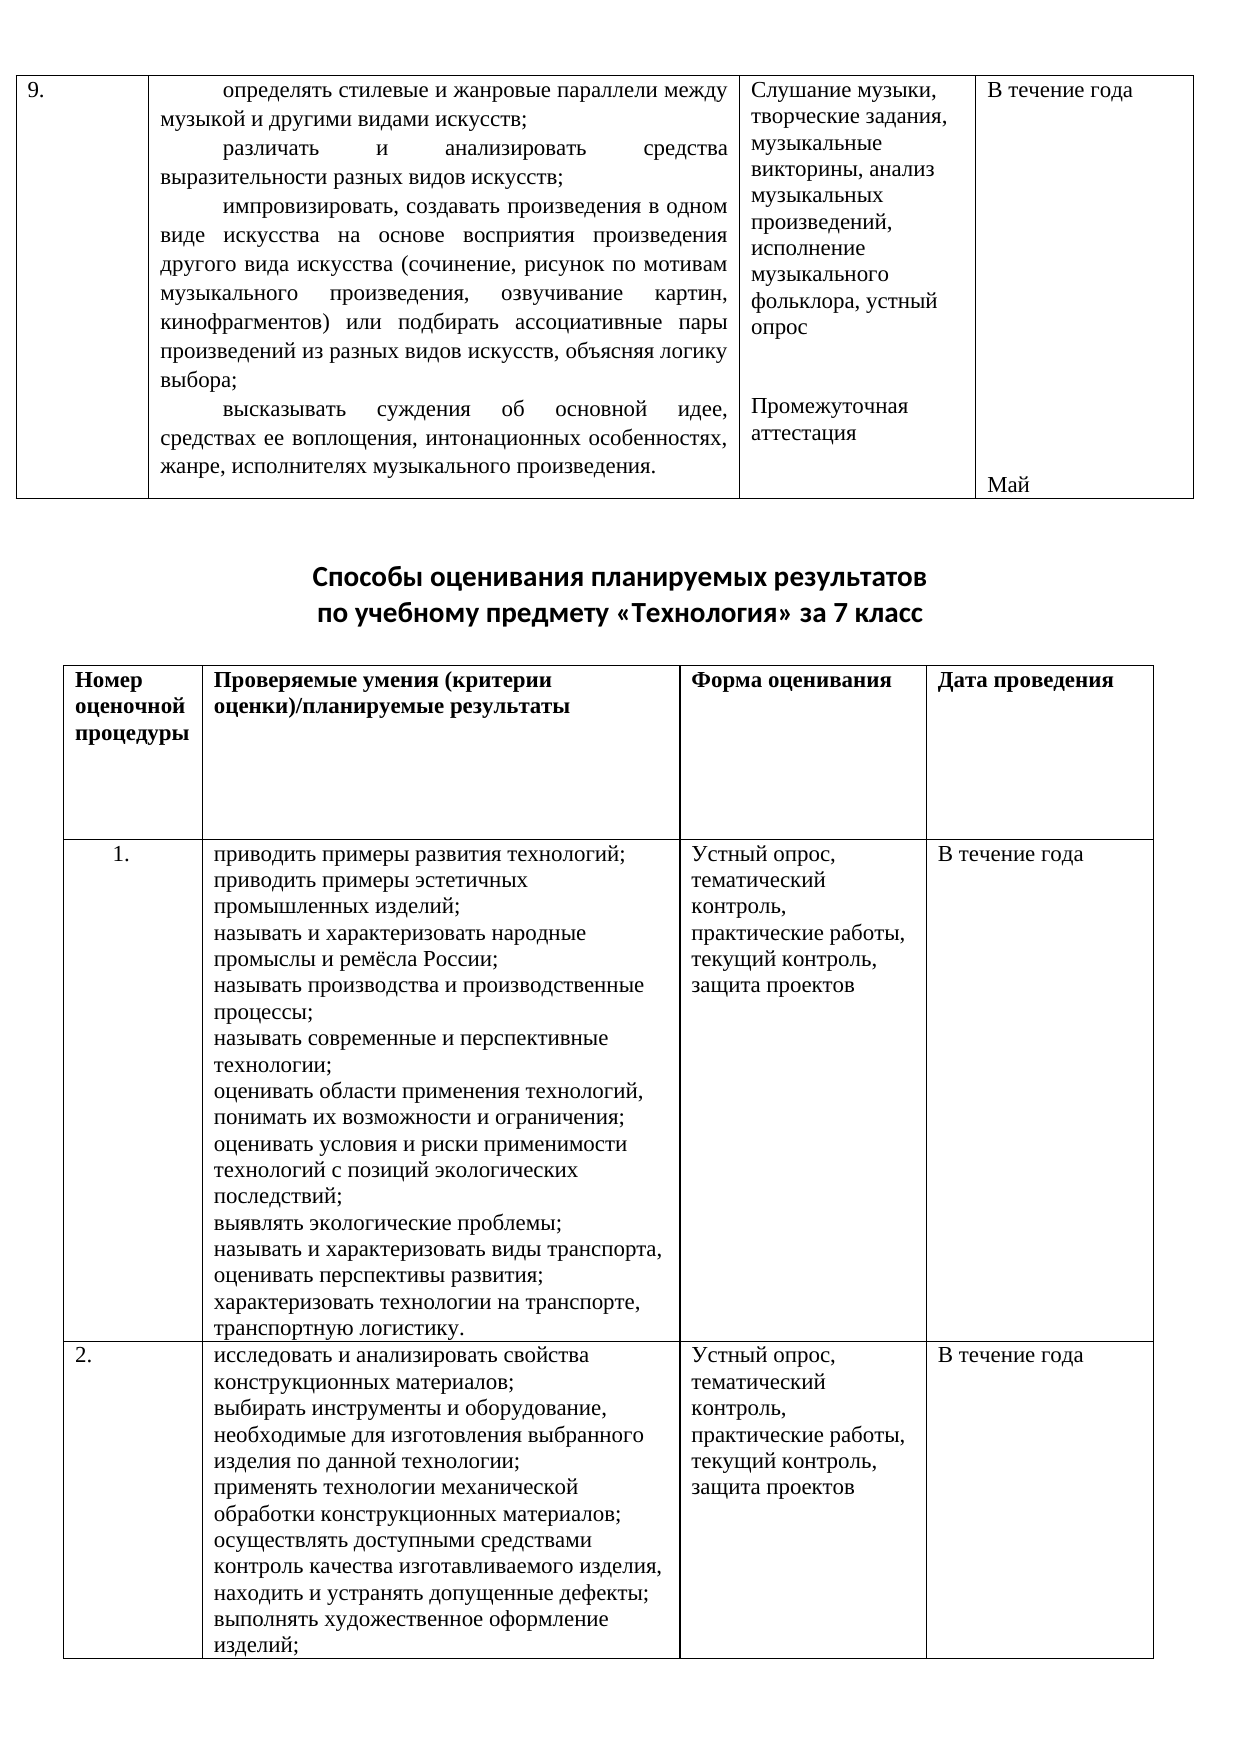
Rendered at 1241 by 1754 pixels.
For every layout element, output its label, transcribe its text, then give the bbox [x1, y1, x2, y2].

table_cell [203, 1342, 679, 1658]
table_cell В течение года [927, 1342, 1153, 1658]
table_header Форма оценивания [681, 666, 926, 839]
table_header Номер оценочной процедуры [64, 666, 202, 839]
table_cell определять стилевые и жанровые параллели между музыкой и другими видами искусств; различать и анализировать средства выразительности разных видов искусств; импровизировать, создавать произведения в одном виде искусства на основе восприятия произведения другого вида искусства (сочинение, рисунок по мотивам музыкального произведения, озвучивание картин, кинофрагментов) или подбирать ассоциативные пары произведений из разных видов искусств, объясняя логику выбора; высказывать суждения об основной идее, средствах ее воплощения, интонационных особенностях, жанре, исполнителях музыкального произведения. [149, 76, 739, 498]
table_cell В течение года Май [976, 76, 1193, 498]
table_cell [681, 1342, 926, 1658]
table_cell приводить примеры развития технологий; приводить примеры эстетичных промышленных изделий; называть и характеризовать народные промыслы и ремёсла России; называть производства и производственные процессы; называть современные и перспективные технологии; оценивать области применения технологий, понимать их возможности и ограничения; оценивать условия и риски применимости технологий с позиций экологических последствий; выявлять экологические проблемы; называть и характеризовать виды транспорта, оценивать перспективы развития; характеризовать технологии на транспорте, транспортную логистику. [203, 840, 679, 1341]
table_cell Слушание музыки, творческие задания, музыкальные викторины, анализ музыкальных произведений, исполнение музыкального фольклора, устный опрос Промежуточная аттестация [740, 76, 975, 498]
table_cell 2. [64, 1342, 202, 1658]
table_header Дата проведения [927, 666, 1153, 839]
table_cell [64, 840, 202, 1341]
table_cell В течение года [927, 840, 1153, 1341]
table_header Проверяемые умения (критерии оценки)/планируемые результаты [203, 666, 679, 839]
table_cell 9. [17, 76, 148, 498]
text Способы оценивания планируемых результатов [75, 558, 1165, 594]
text по учебному предмету «Технология» за 7 класс [75, 594, 1165, 629]
table_cell Устный опрос, тематический контроль, практические работы, текущий контроль, защита проектов [681, 840, 926, 1341]
